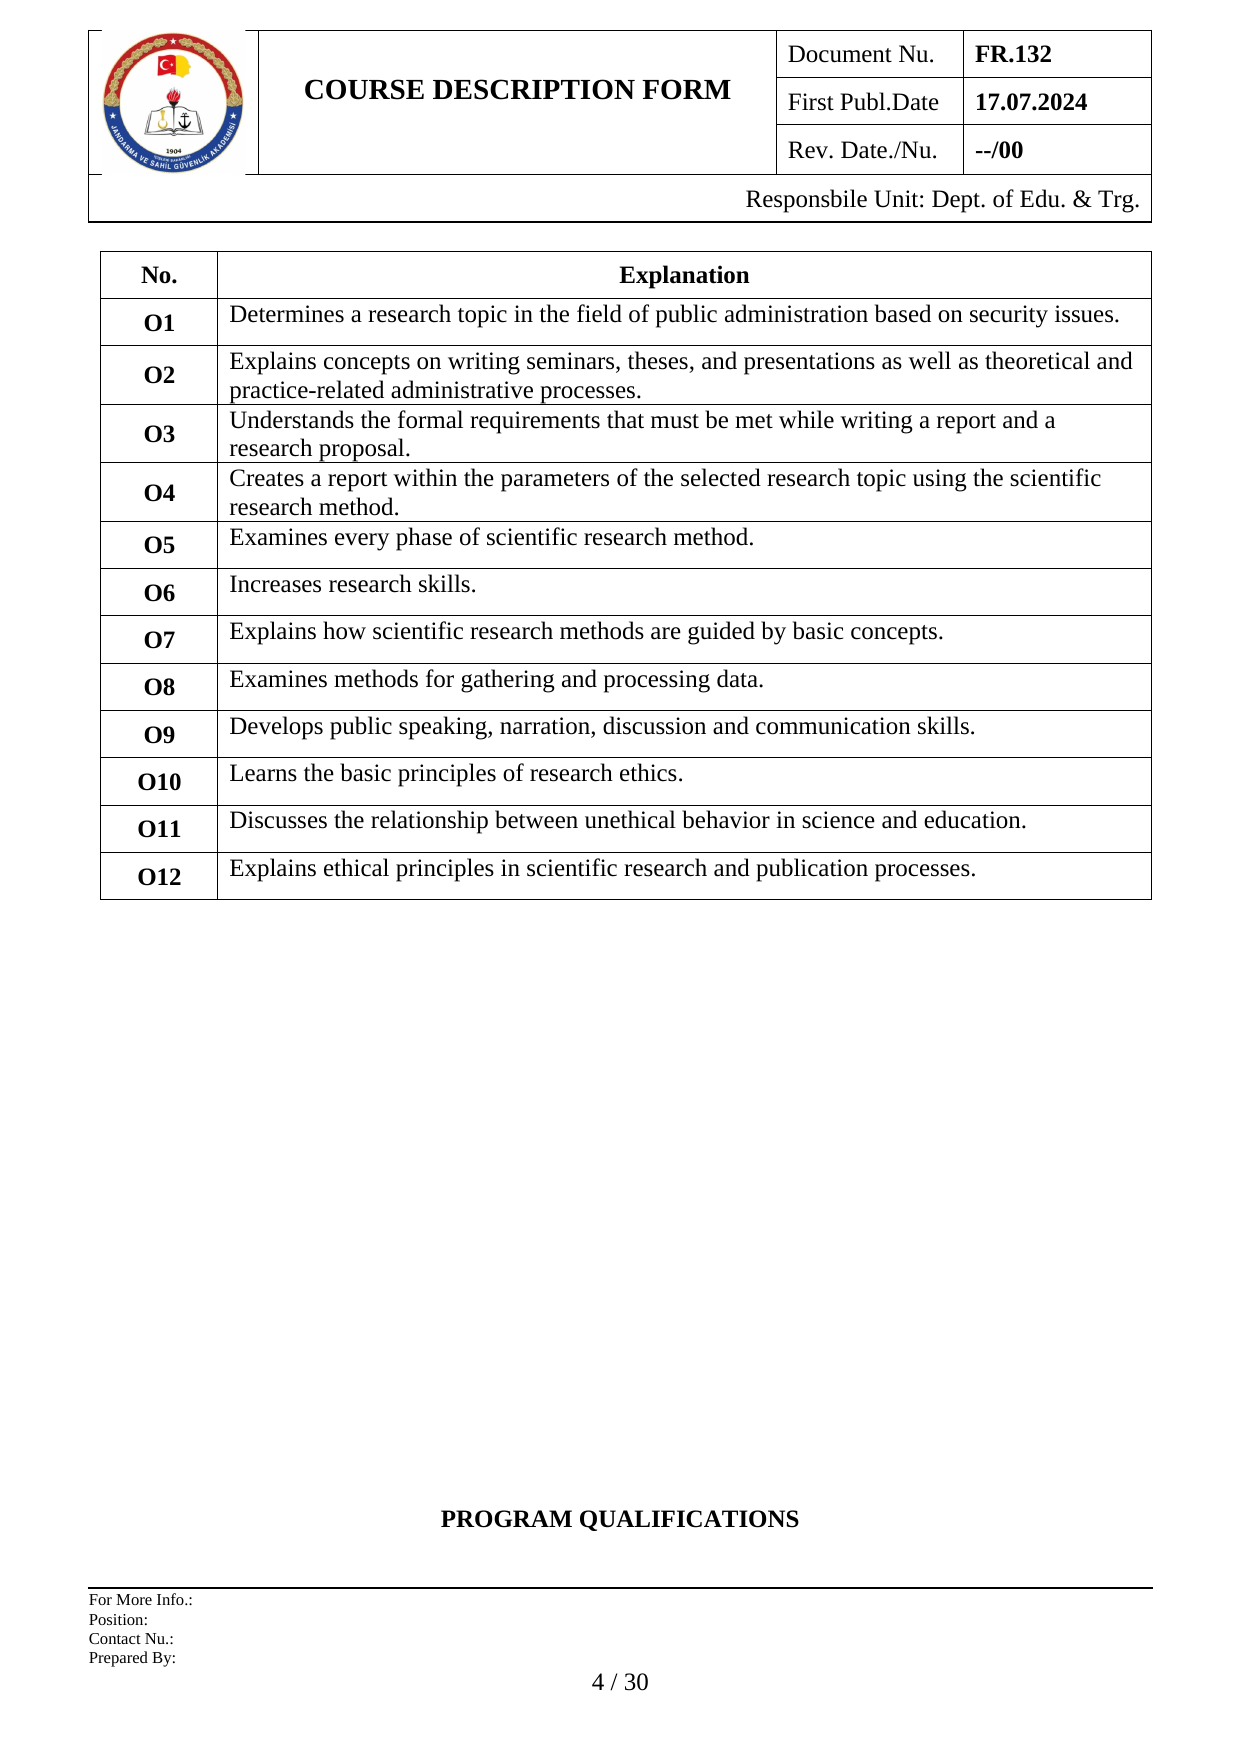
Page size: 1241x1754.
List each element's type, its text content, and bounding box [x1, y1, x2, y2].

table_header Explanation [218, 252, 1151, 298]
table_cell Increases research skills. [218, 569, 1151, 615]
table_cell Determines a research topic in the field of public administration based on security issues. [218, 299, 1151, 345]
table_cell Understands the formal requirements that must be met while writing a report and a research proposal. [218, 405, 1151, 462]
table_cell O8 [101, 664, 217, 710]
table_cell O2 [101, 346, 217, 404]
table_cell O7 [101, 616, 217, 663]
table_cell O9 [101, 711, 217, 757]
table_cell O3 [101, 405, 217, 462]
picture [101, 30, 246, 175]
table_cell O5 [101, 522, 217, 568]
table_cell Learns the basic principles of research ethics. [218, 758, 1151, 804]
table_cell O11 [101, 806, 217, 852]
table_cell Creates a report within the parameters of the selected research topic using the scientific research method. [218, 463, 1151, 521]
table_cell Explains concepts on writing seminars, theses, and presentations as well as theoretical and practice-related administrative processes. [218, 346, 1151, 404]
table_cell O10 [101, 758, 217, 804]
table_cell O6 [101, 569, 217, 615]
table_cell O12 [101, 853, 217, 899]
table_cell Explains ethical principles in scientific research and publication processes. [218, 853, 1151, 899]
text PROGRAM QUALIFICATIONS [89, 1504, 1152, 1533]
table_cell Examines methods for gathering and processing data. [218, 664, 1151, 710]
table_cell Explains how scientific research methods are guided by basic concepts. [218, 616, 1151, 663]
table_cell Develops public speaking, narration, discussion and communication skills. [218, 711, 1151, 757]
table_cell O1 [101, 299, 217, 345]
table_cell Discusses the relationship between unethical behavior in science and education. [218, 806, 1151, 852]
table_header No. [101, 252, 217, 298]
table_cell Examines every phase of scientific research method. [218, 522, 1151, 568]
table_cell O4 [101, 463, 217, 521]
